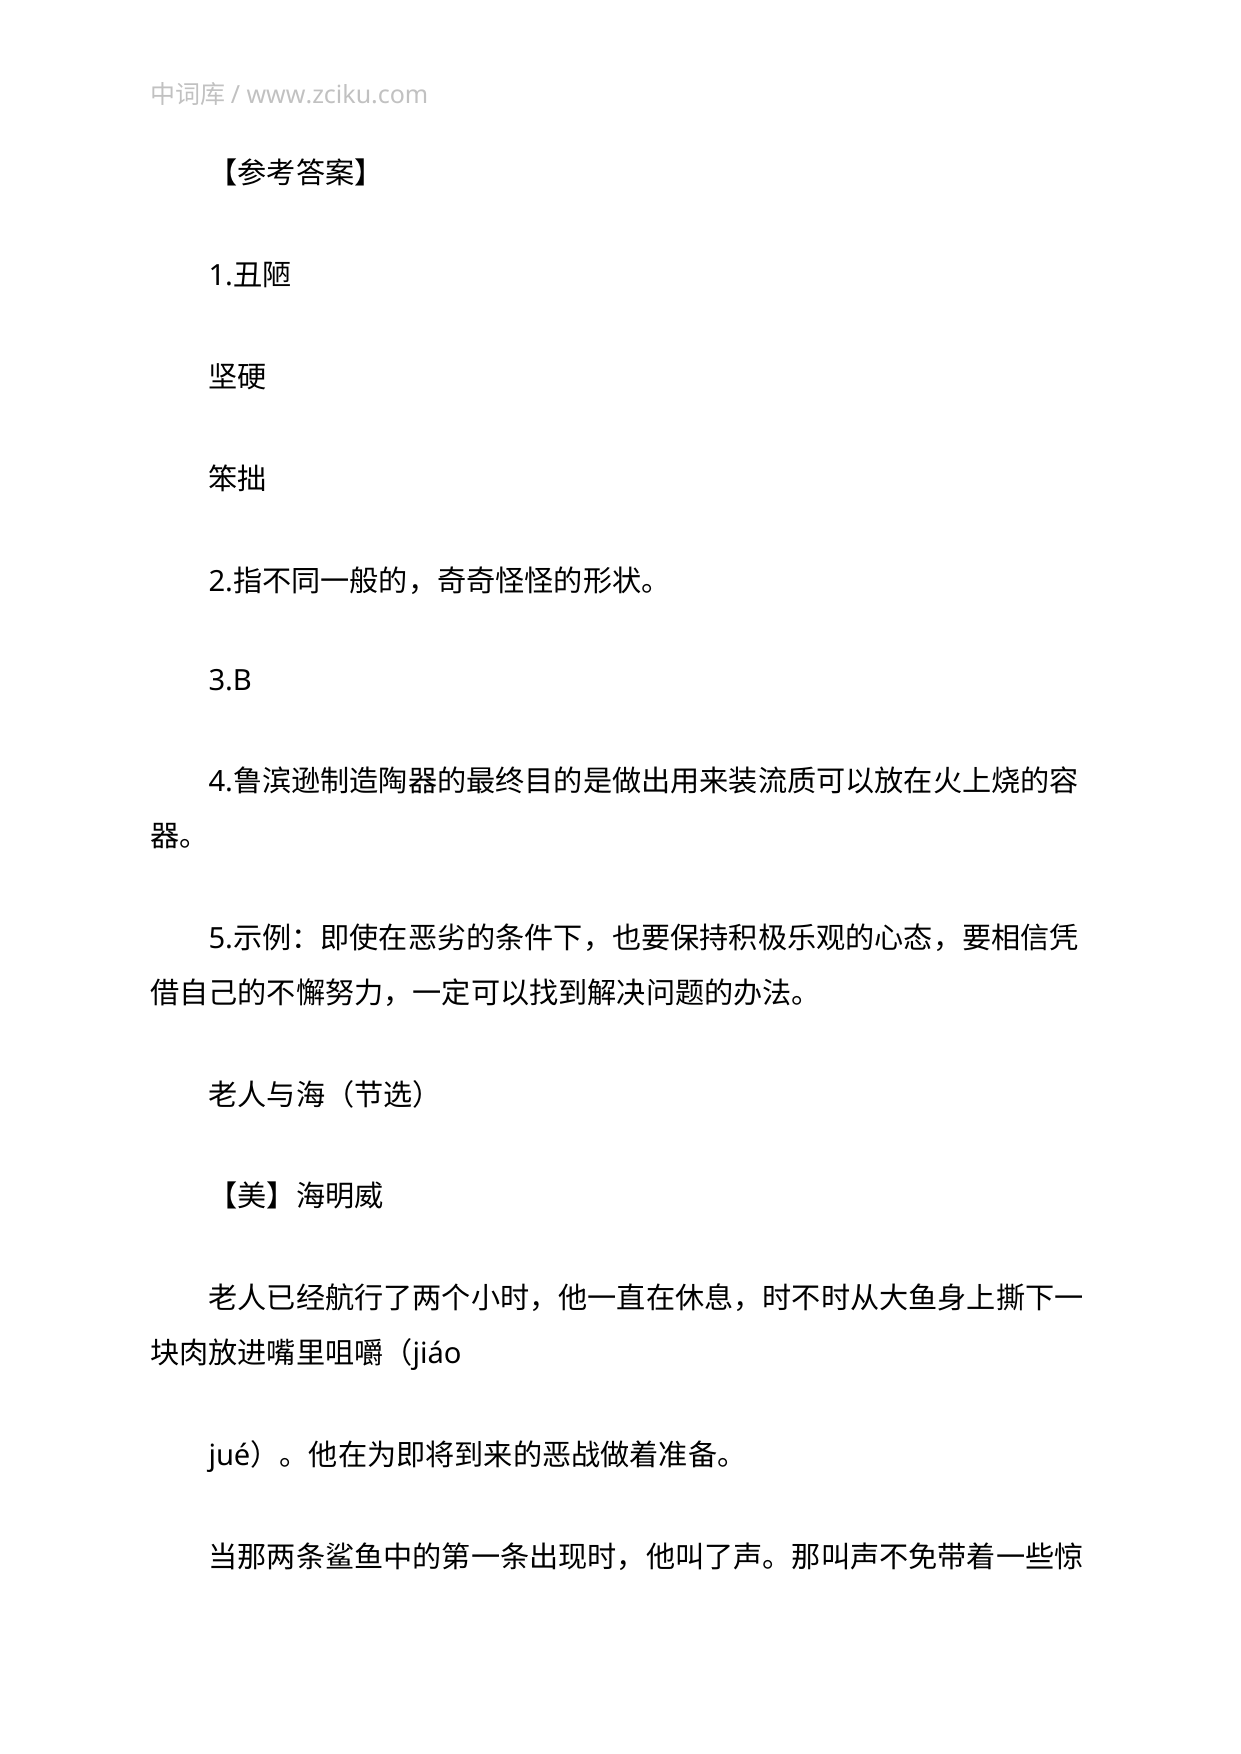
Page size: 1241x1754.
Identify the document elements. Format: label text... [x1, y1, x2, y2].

text 笨拙 [150, 456, 1090, 498]
text 【参考答案】 [150, 150, 1090, 192]
text jué）。他在为即将到来的恶战做着准备。 [150, 1432, 1090, 1474]
text 2.指不同一般的，奇奇怪怪的形状。 [150, 557, 1090, 600]
text 5.示例：即使在恶劣的条件下，也要保持积极乐观的心态，要相信凭借自己的不懈努力，一定可以找到解决问题的办法。 [150, 914, 1090, 1012]
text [150, 1534, 1090, 1576]
text 3.B [150, 659, 1090, 699]
text 1.丑陋 [150, 252, 1090, 294]
text 老人与海（节选） [150, 1071, 1090, 1113]
text 坚硬 [150, 354, 1090, 396]
text 老人已经航行了两个小时，他一直在休息，时不时从大鱼身上撕下一块肉放进嘴里咀嚼（jiáo [150, 1275, 1090, 1372]
text 4.鲁滨逊制造陶器的最终目的是做出用来装流质可以放在火上烧的容器。 [150, 758, 1090, 855]
text 【美】海明威 [150, 1173, 1090, 1215]
